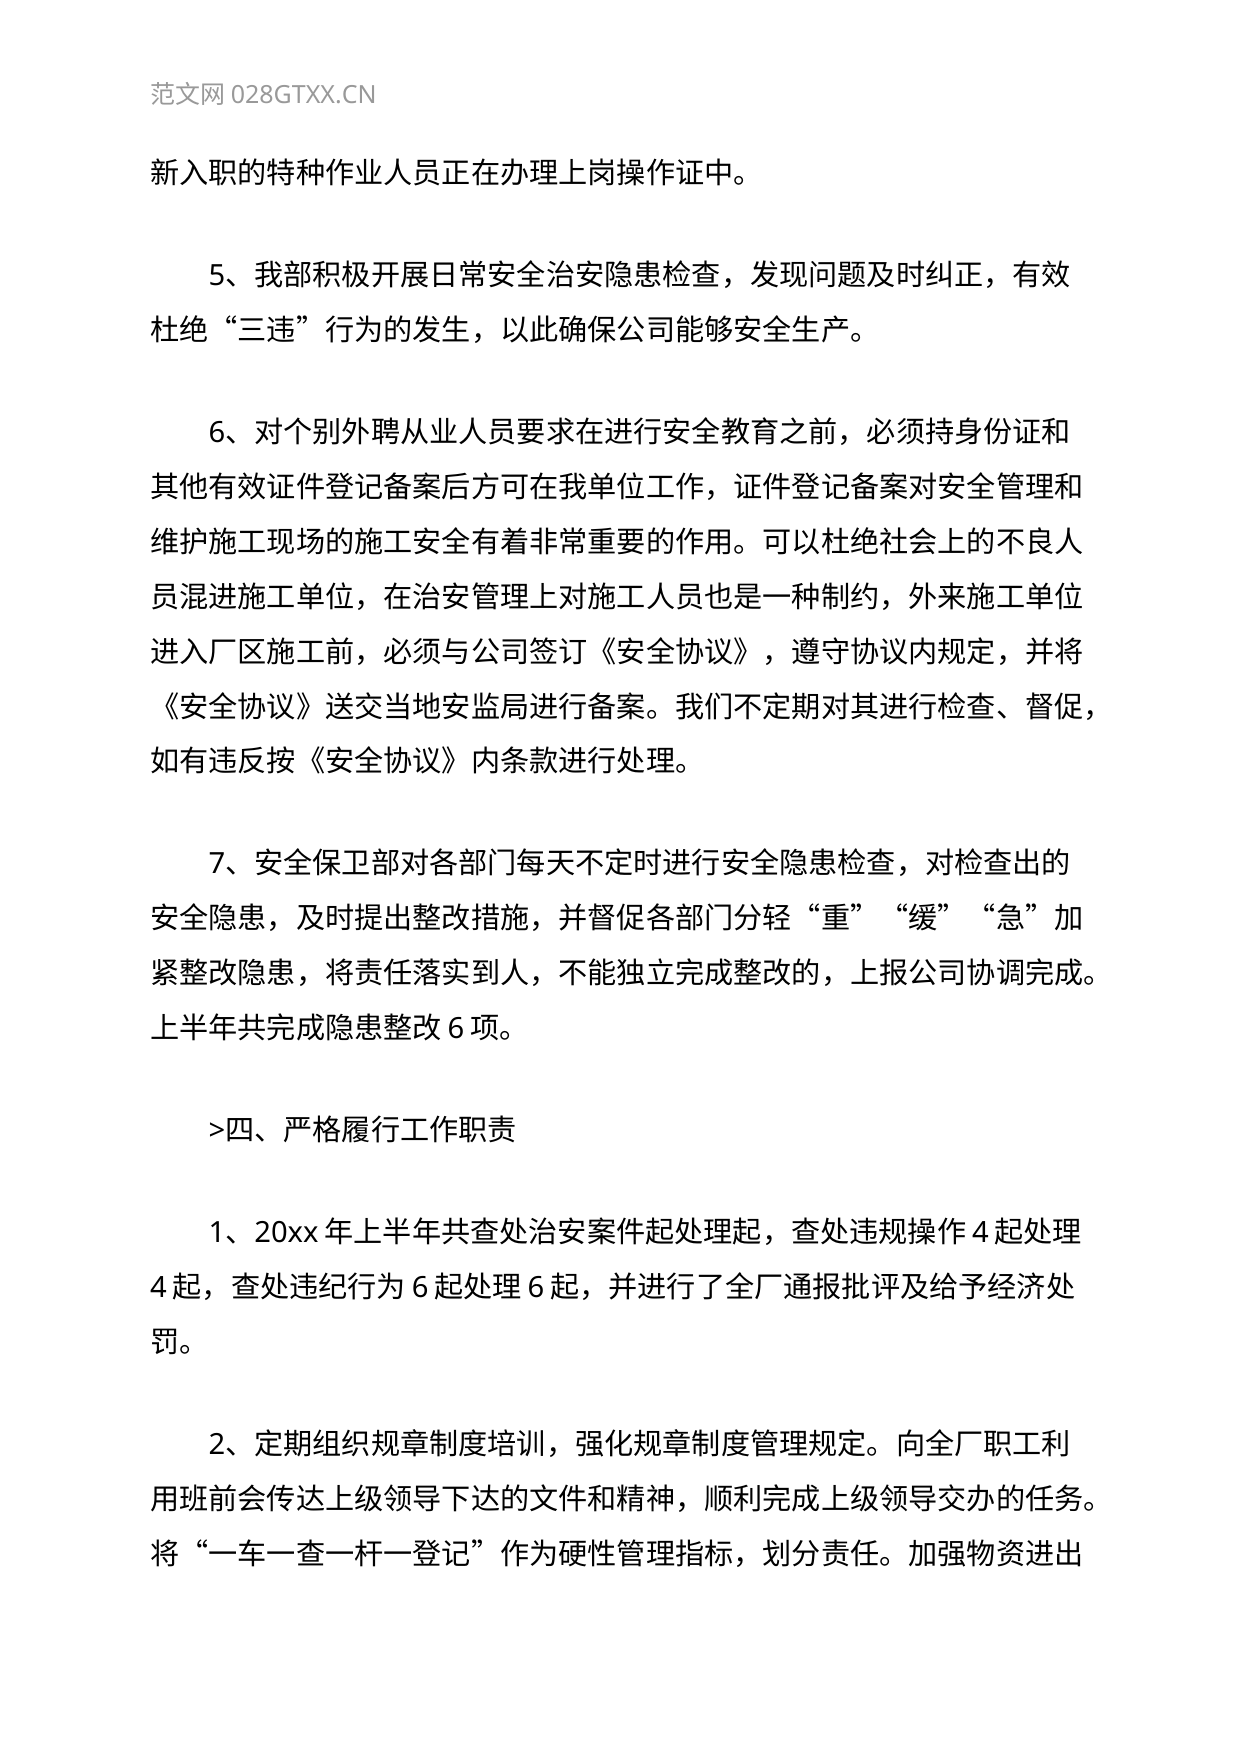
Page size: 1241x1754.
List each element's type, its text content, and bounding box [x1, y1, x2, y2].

text 7、安全保卫部对各部门每天不定时进行安全隐患检查，对检查出的安全隐患，及时提出整改措施，并督促各部门分轻“重”“缓”“急”加紧整改隐患，将责任落实到人，不能独立完成整改的，上报公司协调完成。上半年共完成隐患整改6项。 [150, 840, 1090, 1047]
text 6、对个别外聘从业人员要求在进行安全教育之前，必须持身份证和其他有效证件登记备案后方可在我单位工作，证件登记备案对安全管理和维护施工现场的施工安全有着非常重要的作用。可以杜绝社会上的不良人员混进施工单位，在治安管理上对施工人员也是一种制约，外来施工单位进入厂区施工前，必须与公司签订《安全协议》，遵守协议内规定，并将《安全协议》送交当地安监局进行备案。我们不定期对其进行检查、督促，如有违反按《安全协议》内条款进行处理。 [150, 408, 1090, 780]
text >四、严格履行工作职责 [150, 1107, 1090, 1149]
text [150, 1420, 1090, 1572]
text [150, 150, 1090, 192]
text 1、20xx年上半年共查处治安案件起处理起，查处违规操作4起处理4起，查处违纪行为6起处理6起，并进行了全厂通报批评及给予经济处罚。 [150, 1208, 1090, 1361]
text 5、我部积极开展日常安全治安隐患检查，发现问题及时纠正，有效杜绝“三违”行为的发生，以此确保公司能够安全生产。 [150, 252, 1090, 349]
